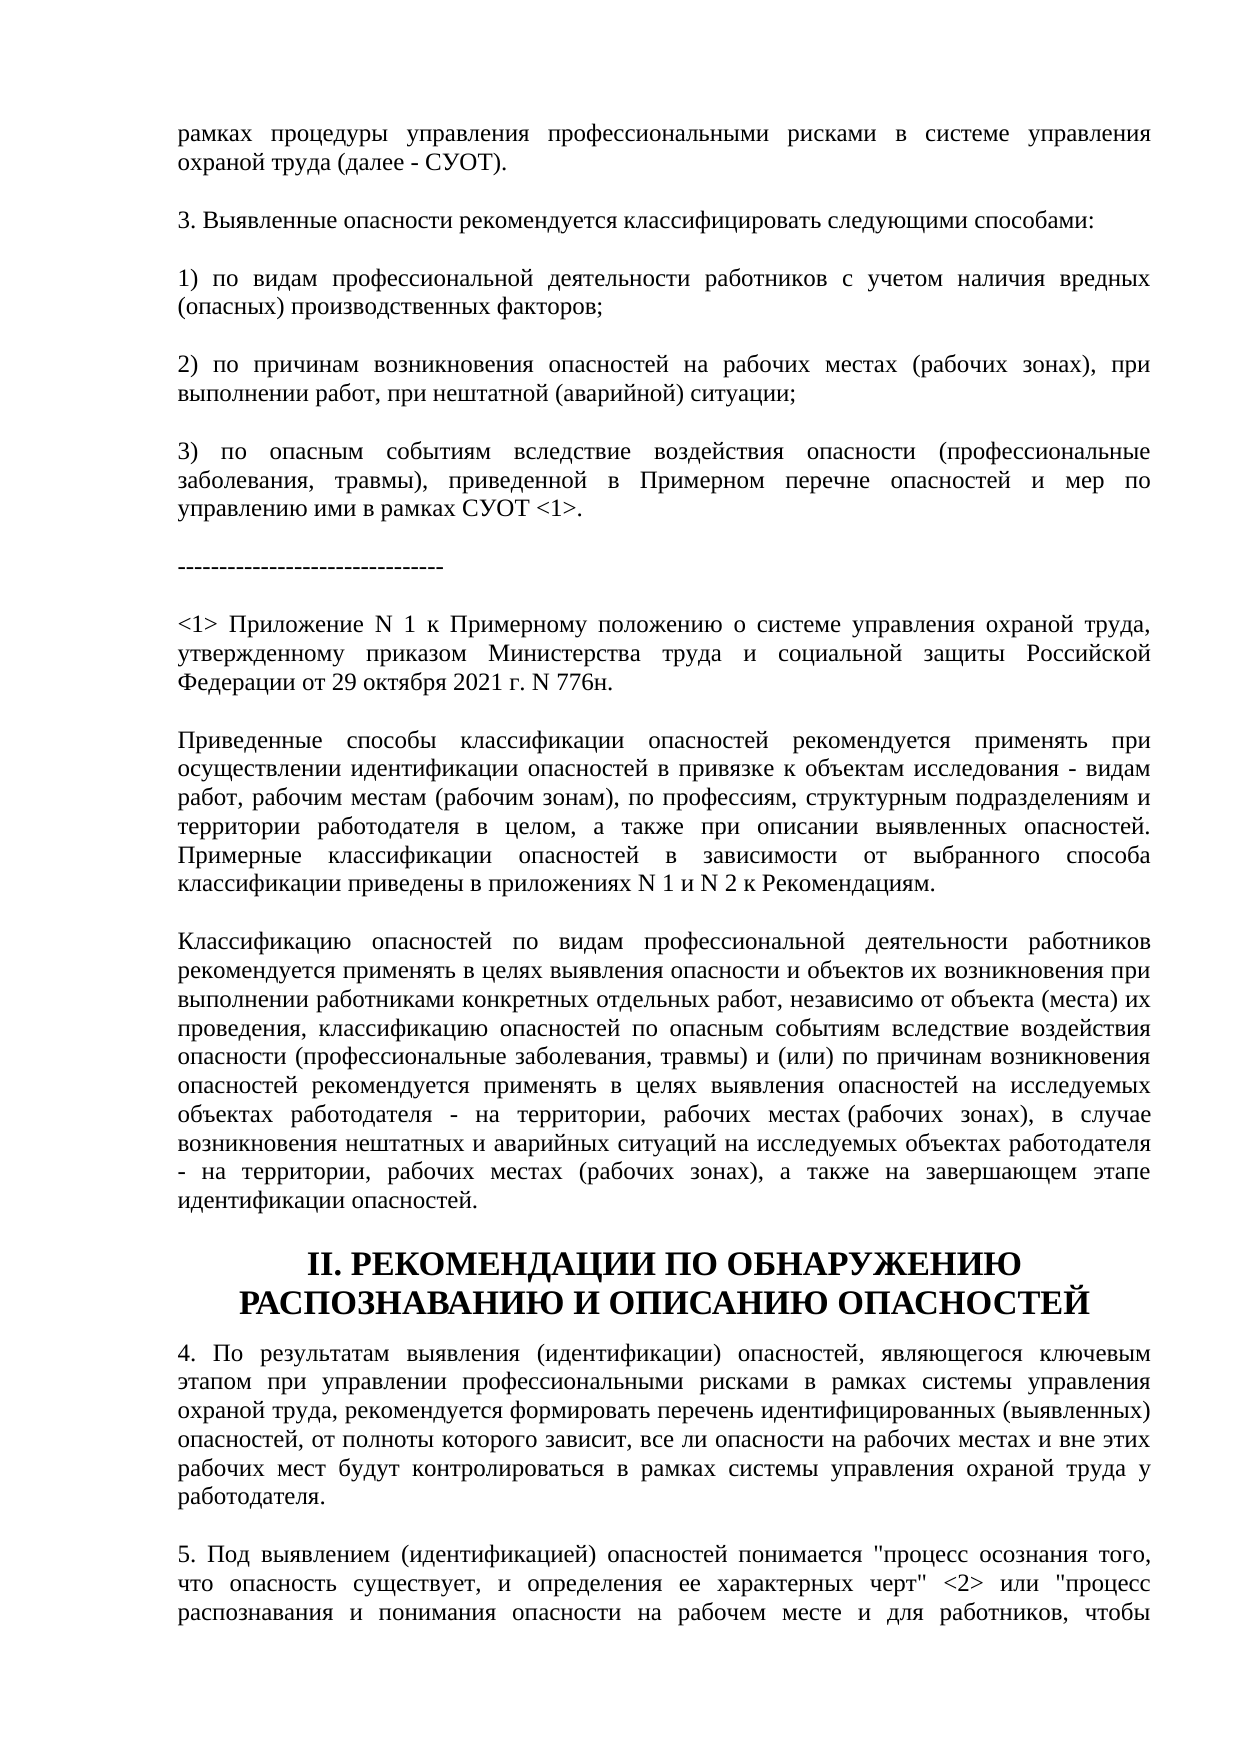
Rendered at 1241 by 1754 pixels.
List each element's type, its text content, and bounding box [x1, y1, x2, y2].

text Классификацию опасностей по видам профессиональной деятельности работников рекомендуется применять в целях выявления опасности и объектов их возникновения при выполнении работниками конкретных отдельных работ, независимо от объекта (места) их проведения, классификацию опасностей по опасным событиям вследствие воздействия опасности (профессиональные заболевания, травмы) и (или) по причинам возникновения опасностей рекомендуется применять в целях выявления опасностей на исследуемых объектах работодателя - на территории, рабочих местах (рабочих зонах), в случае возникновения нештатных и аварийных ситуаций на исследуемых объектах работодателя - на территории, рабочих местах (рабочих зонах), а также на завершающем этапе идентификации опасностей. [177, 926, 1152, 1214]
text 2) по причинам возникновения опасностей на рабочих местах (рабочих зонах), при выполнении работ, при нештатной (аварийной) ситуации; [177, 349, 1152, 407]
text <1> Приложение N 1 к Примерному положению о системе управления охраной труда, утвержденному приказом Министерства труда и социальной защиты Российской Федерации от 29 октября 2021 г. N 776н. [177, 609, 1152, 696]
text 4. По результатам выявления (идентификации) опасностей, являющегося ключевым этапом при управлении профессиональными рисками в рамках системы управления охраной труда, рекомендуется формировать перечень идентифицированных (выявленных) опасностей, от полноты которого зависит, все ли опасности на рабочих местах и вне этих рабочих мест будут контролироваться в рамках системы управления охраной труда у работодателя. [177, 1338, 1152, 1510]
text II. РЕКОМЕНДАЦИИ ПО ОБНАРУЖЕНИЮ РАСПОЗНАВАНИЮ И ОПИСАНИЮ ОПАСНОСТЕЙ [177, 1243, 1152, 1322]
text 3. Выявленные опасности рекомендуется классифицировать следующими способами: [177, 205, 1152, 233]
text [177, 1539, 1152, 1626]
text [177, 118, 1152, 176]
text 3) по опасным событиям вследствие воздействия опасности (профессиональные заболевания, травмы), приведенной в Примерном перечне опасностей и мер по управлению ими в рамках СУОТ <1>. [177, 436, 1152, 522]
text 1) по видам профессиональной деятельности работников с учетом наличия вредных (опасных) производственных факторов; [177, 263, 1152, 320]
text Приведенные способы классификации опасностей рекомендуется применять при осуществлении идентификации опасностей в привязке к объектам исследования - видам работ, рабочим местам (рабочим зонам), по профессиям, структурным подразделениям и территории работодателя в целом, а также при описании выявленных опасностей. Примерные классификации опасностей в зависимости от выбранного способа классификации приведены в приложениях N 1 и N 2 к Рекомендациям. [177, 725, 1152, 897]
text -------------------------------- [177, 551, 1152, 580]
